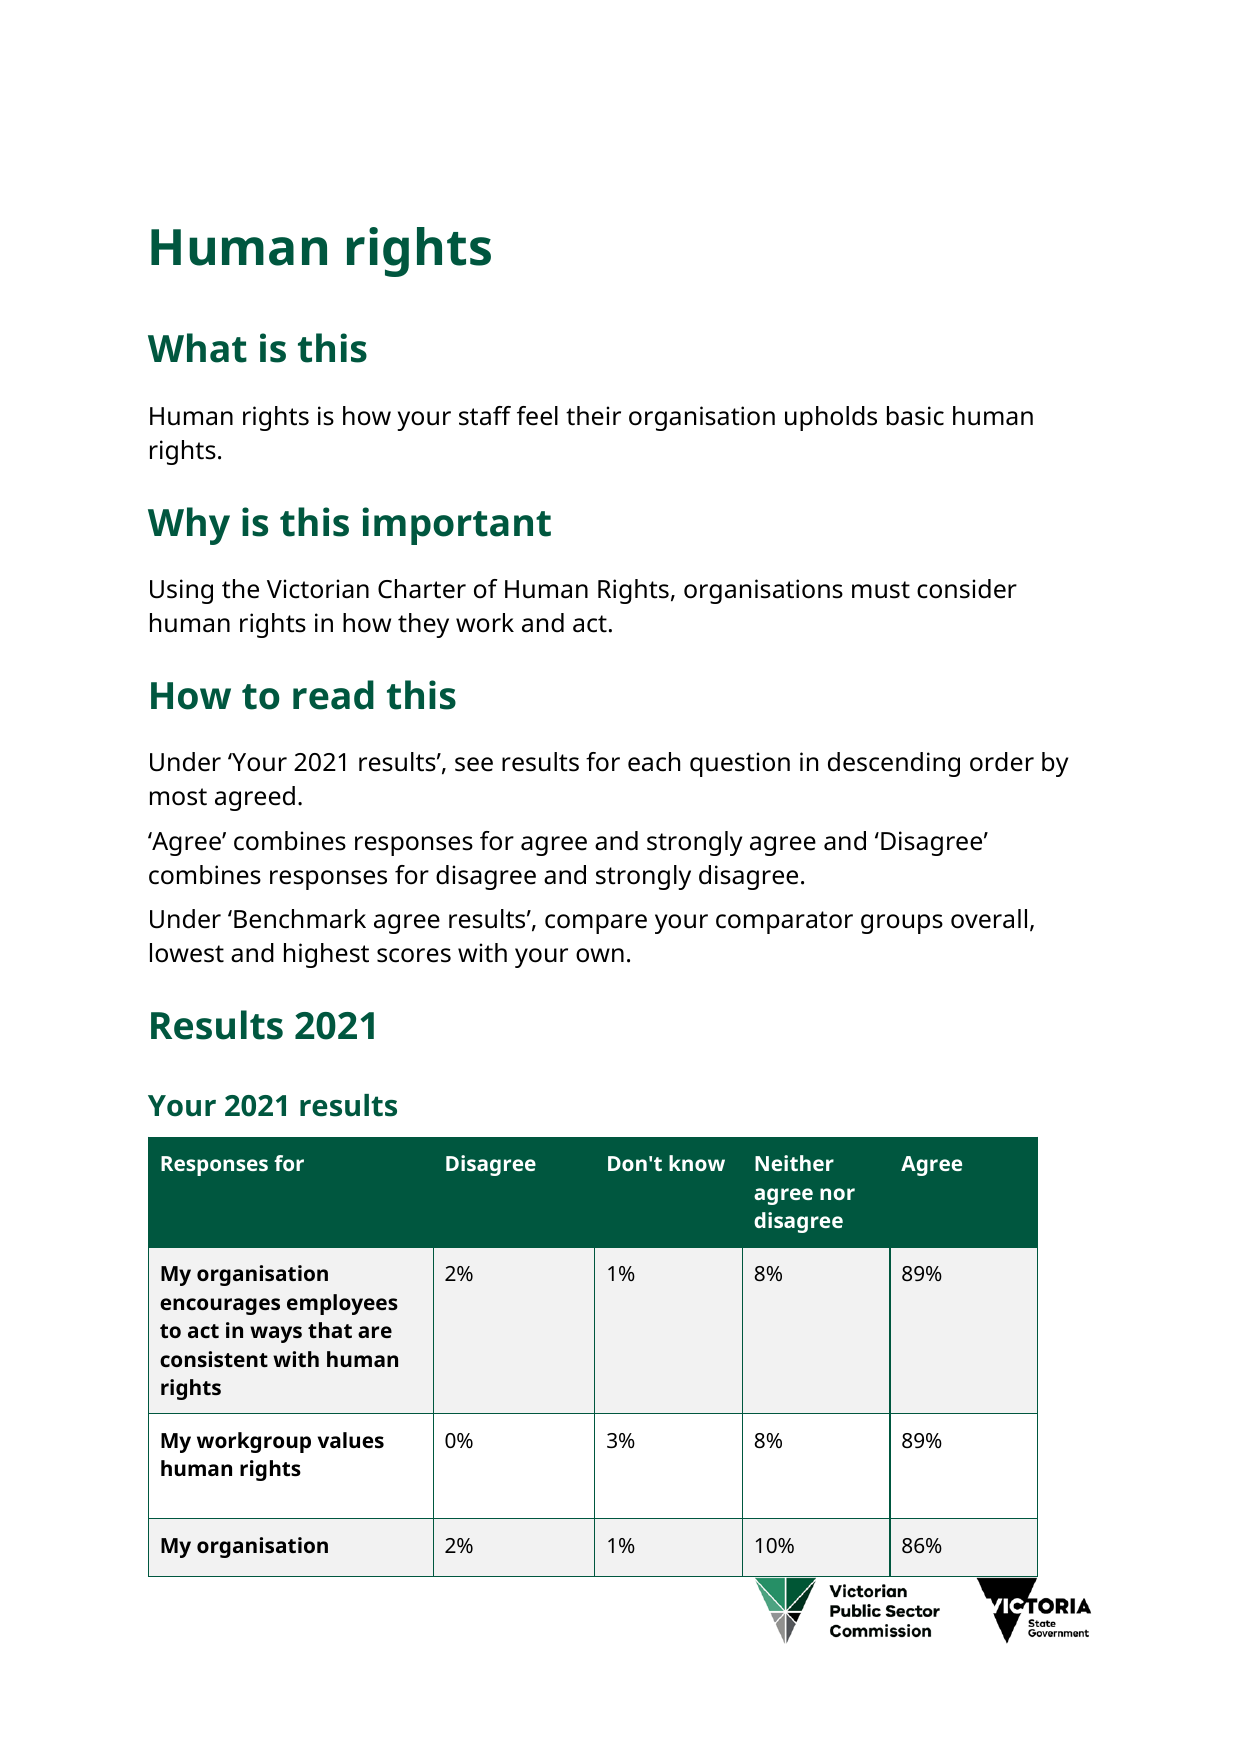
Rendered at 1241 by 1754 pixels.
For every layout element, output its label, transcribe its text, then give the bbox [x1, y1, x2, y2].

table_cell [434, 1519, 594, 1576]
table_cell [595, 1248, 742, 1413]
subtitle Human rights [148, 212, 1092, 280]
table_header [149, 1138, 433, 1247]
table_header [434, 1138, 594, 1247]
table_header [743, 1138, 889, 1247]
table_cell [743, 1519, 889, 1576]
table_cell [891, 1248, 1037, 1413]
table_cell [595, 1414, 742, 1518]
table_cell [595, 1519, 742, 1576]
text Human rights is how your staff feel their organisation upholds basic human rights. [148, 398, 1092, 467]
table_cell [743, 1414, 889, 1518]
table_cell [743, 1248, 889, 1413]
subtitle What is this [148, 323, 1092, 374]
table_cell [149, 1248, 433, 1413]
subtitle Why is this important [148, 496, 1092, 547]
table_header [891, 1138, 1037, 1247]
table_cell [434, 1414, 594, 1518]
subtitle Results 2021 [148, 999, 1092, 1050]
picture [754, 1577, 1093, 1645]
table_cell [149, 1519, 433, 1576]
text ‘Agree’ combines responses for agree and strongly agree and ‘Disagree’ combines responses for disagree and strongly disagree. [148, 823, 1092, 891]
text Under ‘Your 2021 results’, see results for each question in descending order by most agreed. [148, 745, 1092, 813]
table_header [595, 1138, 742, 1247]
subtitle How to read this [148, 669, 1092, 720]
text Under ‘Benchmark agree results’, compare your comparator groups overall, lowest and highest scores with your own. [148, 902, 1092, 970]
subtitle Your 2021 results [148, 1085, 1092, 1125]
text Using the Victorian Charter of Human Rights, organisations must consider human rights in how they work and act. [148, 572, 1092, 640]
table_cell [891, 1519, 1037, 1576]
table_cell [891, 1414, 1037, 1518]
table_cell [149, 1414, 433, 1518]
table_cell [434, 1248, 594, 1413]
